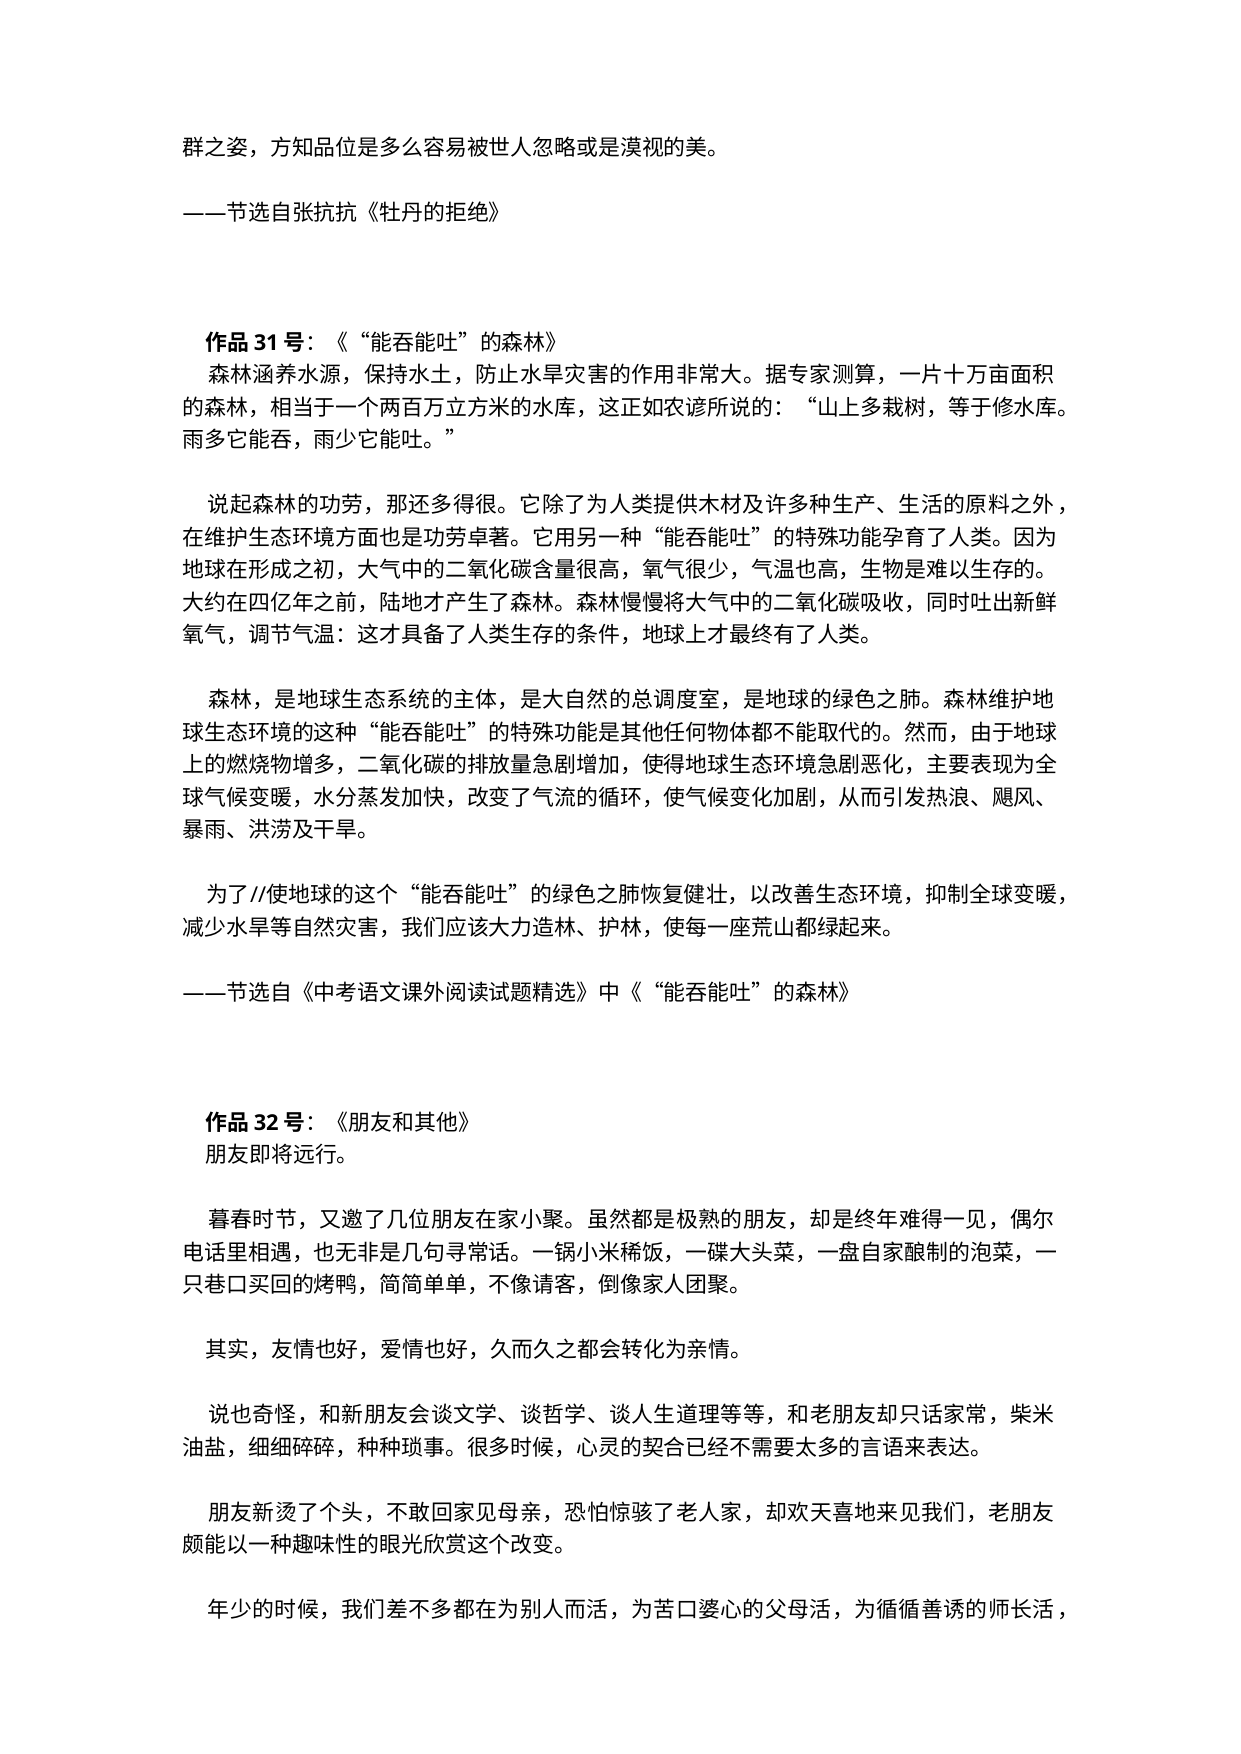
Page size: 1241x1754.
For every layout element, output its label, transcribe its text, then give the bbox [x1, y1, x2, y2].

text 森林，是地球生态系统的主体，是大自然的总调度室，是地球的绿色之肺。森林维护地球生态环境的这种“能吞能吐”的特殊功能是其他任何物体都不能取代的。然而，由于地球上的燃烧物增多，二氧化碳的排放量急剧增加，使得地球生态环境急剧恶化，主要表现为全球气候变暖，水分蒸发加快，改变了气流的循环，使气候变化加剧，从而引发热浪、飓风、暴雨、洪涝及干旱。 [182, 682, 1058, 844]
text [182, 129, 1058, 162]
text ——节选自《中考语文课外阅读试题精选》中《“能吞能吐”的森林》 [182, 974, 1058, 1007]
text 暮春时节，又邀了几位朋友在家小聚。虽然都是极熟的朋友，却是终年难得一见，偶尔电话里相遇，也无非是几句寻常话。一锅小米稀饭，一碟大头菜，一盘自家酿制的泡菜，一只巷口买回的烤鸭，简简单单，不像请客，倒像家人团聚。 [182, 1202, 1058, 1299]
text 朋友即将远行。 [182, 1137, 1058, 1169]
text 作品31号：《“能吞能吐”的森林》 [182, 324, 1058, 357]
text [182, 1592, 1058, 1624]
text ——节选自张抗抗《牡丹的拒绝》 [182, 194, 1058, 227]
text 说也奇怪，和新朋友会谈文学、谈哲学、谈人生道理等等，和老朋友却只话家常，柴米油盐，细细碎碎，种种琐事。很多时候，心灵的契合已经不需要太多的言语来表达。 [182, 1397, 1058, 1462]
text 作品32号：《朋友和其他》 [182, 1104, 1058, 1137]
text 说起森林的功劳，那还多得很。它除了为人类提供木材及许多种生产、生活的原料之外，在维护生态环境方面也是功劳卓著。它用另一种“能吞能吐”的特殊功能孕育了人类。因为地球在形成之初，大气中的二氧化碳含量很高，氧气很少，气温也高，生物是难以生存的。大约在四亿年之前，陆地才产生了森林。森林慢慢将大气中的二氧化碳吸收，同时吐出新鲜氧气，调节气温：这才具备了人类生存的条件，地球上才最终有了人类。 [182, 487, 1058, 649]
text 其实，友情也好，爱情也好，久而久之都会转化为亲情。 [182, 1332, 1058, 1364]
text 为了//使地球的这个“能吞能吐”的绿色之肺恢复健壮，以改善生态环境，抑制全球变暖，减少水旱等自然灾害，我们应该大力造林、护林，使每一座荒山都绿起来。 [182, 877, 1058, 942]
text 朋友新烫了个头，不敢回家见母亲，恐怕惊骇了老人家，却欢天喜地来见我们，老朋友颇能以一种趣味性的眼光欣赏这个改变。 [182, 1494, 1058, 1559]
text 森林涵养水源，保持水土，防止水旱灾害的作用非常大。据专家测算，一片十万亩面积的森林，相当于一个两百万立方米的水库，这正如农谚所说的：“山上多栽树，等于修水库。雨多它能吞，雨少它能吐。” [182, 357, 1058, 454]
